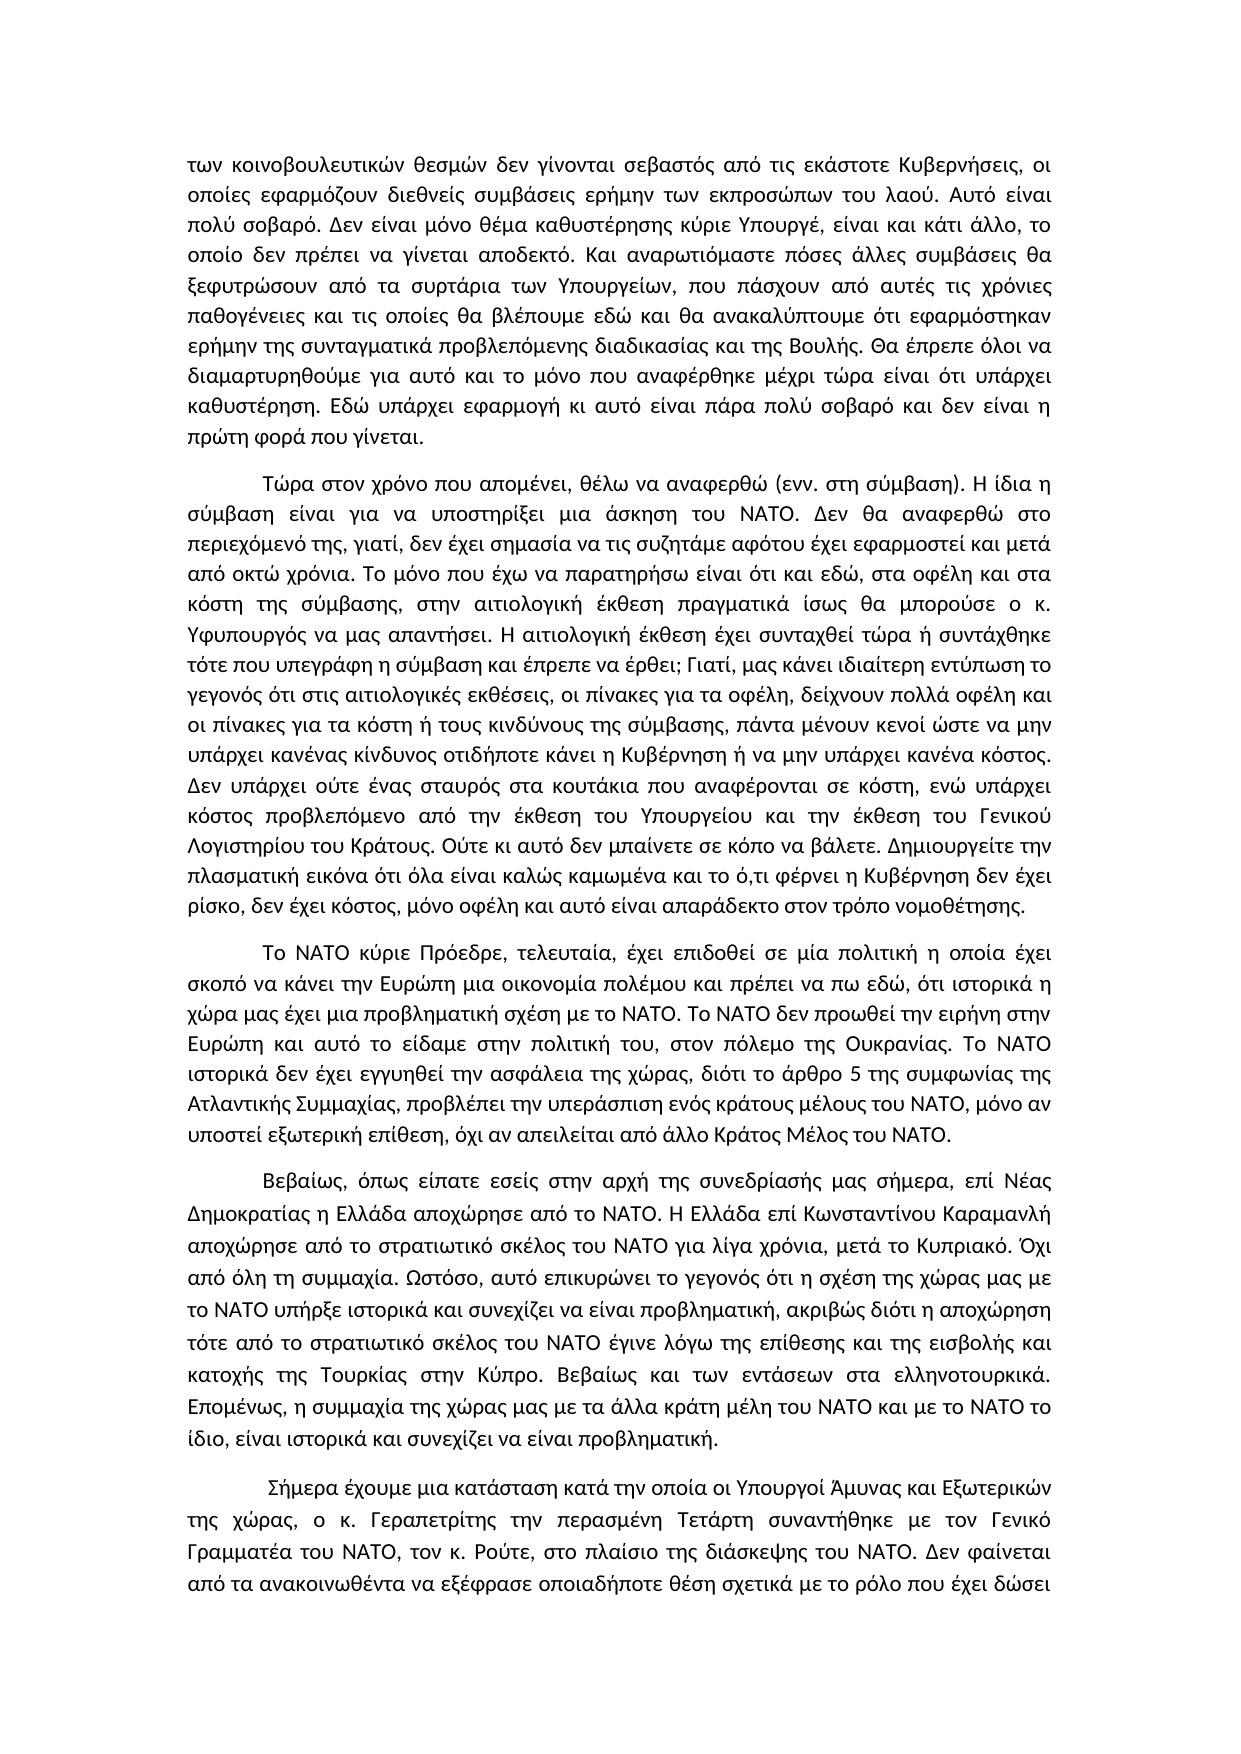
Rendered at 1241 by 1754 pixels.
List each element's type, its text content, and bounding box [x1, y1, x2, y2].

text Το ΝΑΤΟ κύριε Πρόεδρε, τελευταία, έχει επιδοθεί σε μία πολιτική η οποία έχει σκοπό να κάνει την Ευρώπη μια οικονομία πολέμου και πρέπει να πω εδώ, ότι ιστορικά η χώρα μας έχει μια προβληματική σχέση με το ΝΑΤΟ. Το ΝΑΤΟ δεν προωθεί την ειρήνη στην Ευρώπη και αυτό το είδαμε στην πολιτική του, στον πόλεμο της Ουκρανίας. Το ΝΑΤΟ ιστορικά δεν έχει εγγυηθεί την ασφάλεια της χώρας, διότι το άρθρο 5 της συμφωνίας της Ατλαντικής Συμμαχίας, προβλέπει την υπεράσπιση ενός κράτους μέλους του ΝΑΤΟ, μόνο αν υποστεί εξωτερική επίθεση, όχι αν απειλείται από άλλο Κράτος Μέλος του ΝΑΤΟ. [187, 938, 1053, 1148]
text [187, 150, 1053, 450]
text Τώρα στον χρόνο που απομένει, θέλω να αναφερθώ (ενν. στη σύμβαση). Η ίδια η σύμβαση είναι για να υποστηρίξει μια άσκηση του ΝΑΤΟ. Δεν θα αναφερθώ στο περιεχόμενό της, γιατί, δεν έχει σημασία να τις συζητάμε αφότου έχει εφαρμοστεί και μετά από οκτώ χρόνια. Το μόνο που έχω να παρατηρήσω είναι ότι και εδώ, στα οφέλη και στα κόστη της σύμβασης, στην αιτιολογική έκθεση πραγματικά ίσως θα μπορούσε ο κ. Υφυπουργός να μας απαντήσει. Η αιτιολογική έκθεση έχει συνταχθεί τώρα ή συντάχθηκε τότε που υπεγράφη η σύμβαση και έπρεπε να έρθει; Γιατί, μας κάνει ιδιαίτερη εντύπωση το γεγονός ότι στις αιτιολογικές εκθέσεις, οι πίνακες για τα οφέλη, δείχνουν πολλά οφέλη και οι πίνακες για τα κόστη ή τους κινδύνους της σύμβασης, πάντα μένουν κενοί ώστε να μην υπάρχει κανένας κίνδυνος οτιδήποτε κάνει η Κυβέρνηση ή να μην υπάρχει κανένα κόστος. Δεν υπάρχει ούτε ένας σταυρός στα κουτάκια που αναφέρονται σε κόστη, ενώ υπάρχει κόστος προβλεπόμενο από την έκθεση του Υπουργείου και την έκθεση του Γενικού Λογιστηρίου του Κράτους. Ούτε κι αυτό δεν μπαίνετε σε κόπο να βάλετε. Δημιουργείτε την πλασματική εικόνα ότι όλα είναι καλώς καμωμένα και το ό,τι φέρνει η Κυβέρνηση δεν έχει ρίσκο, δεν έχει κόστος, μόνο οφέλη και αυτό είναι απαράδεκτο στον τρόπο νομοθέτησης. [187, 469, 1053, 920]
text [187, 1473, 1053, 1598]
text Βεβαίως, όπως είπατε εσείς στην αρχή της συνεδρίασής μας σήμερα, επί Νέας Δημοκρατίας η Ελλάδα αποχώρησε από το ΝΑΤΟ. Η Ελλάδα επί Κωνσταντίνου Καραμανλή αποχώρησε από το στρατιωτικό σκέλος του ΝΑΤΟ για λίγα χρόνια, μετά το Κυπριακό. Όχι από όλη τη συμμαχία. Ωστόσο, αυτό επικυρώνει το γεγονός ότι η σχέση της χώρας μας με το ΝΑΤΟ υπήρξε ιστορικά και συνεχίζει να είναι προβληματική, ακριβώς διότι η αποχώρηση τότε από το στρατιωτικό σκέλος του ΝΑΤΟ έγινε λόγω της επίθεσης και της εισβολής και κατοχής της Τουρκίας στην Κύπρο. Βεβαίως και των εντάσεων στα ελληνοτουρκικά. Επομένως, η συμμαχία της χώρας μας με τα άλλα κράτη μέλη του ΝΑΤΟ και με το ΝΑΤΟ το ίδιο, είναι ιστορικά και συνεχίζει να είναι προβληματική. [187, 1167, 1053, 1452]
